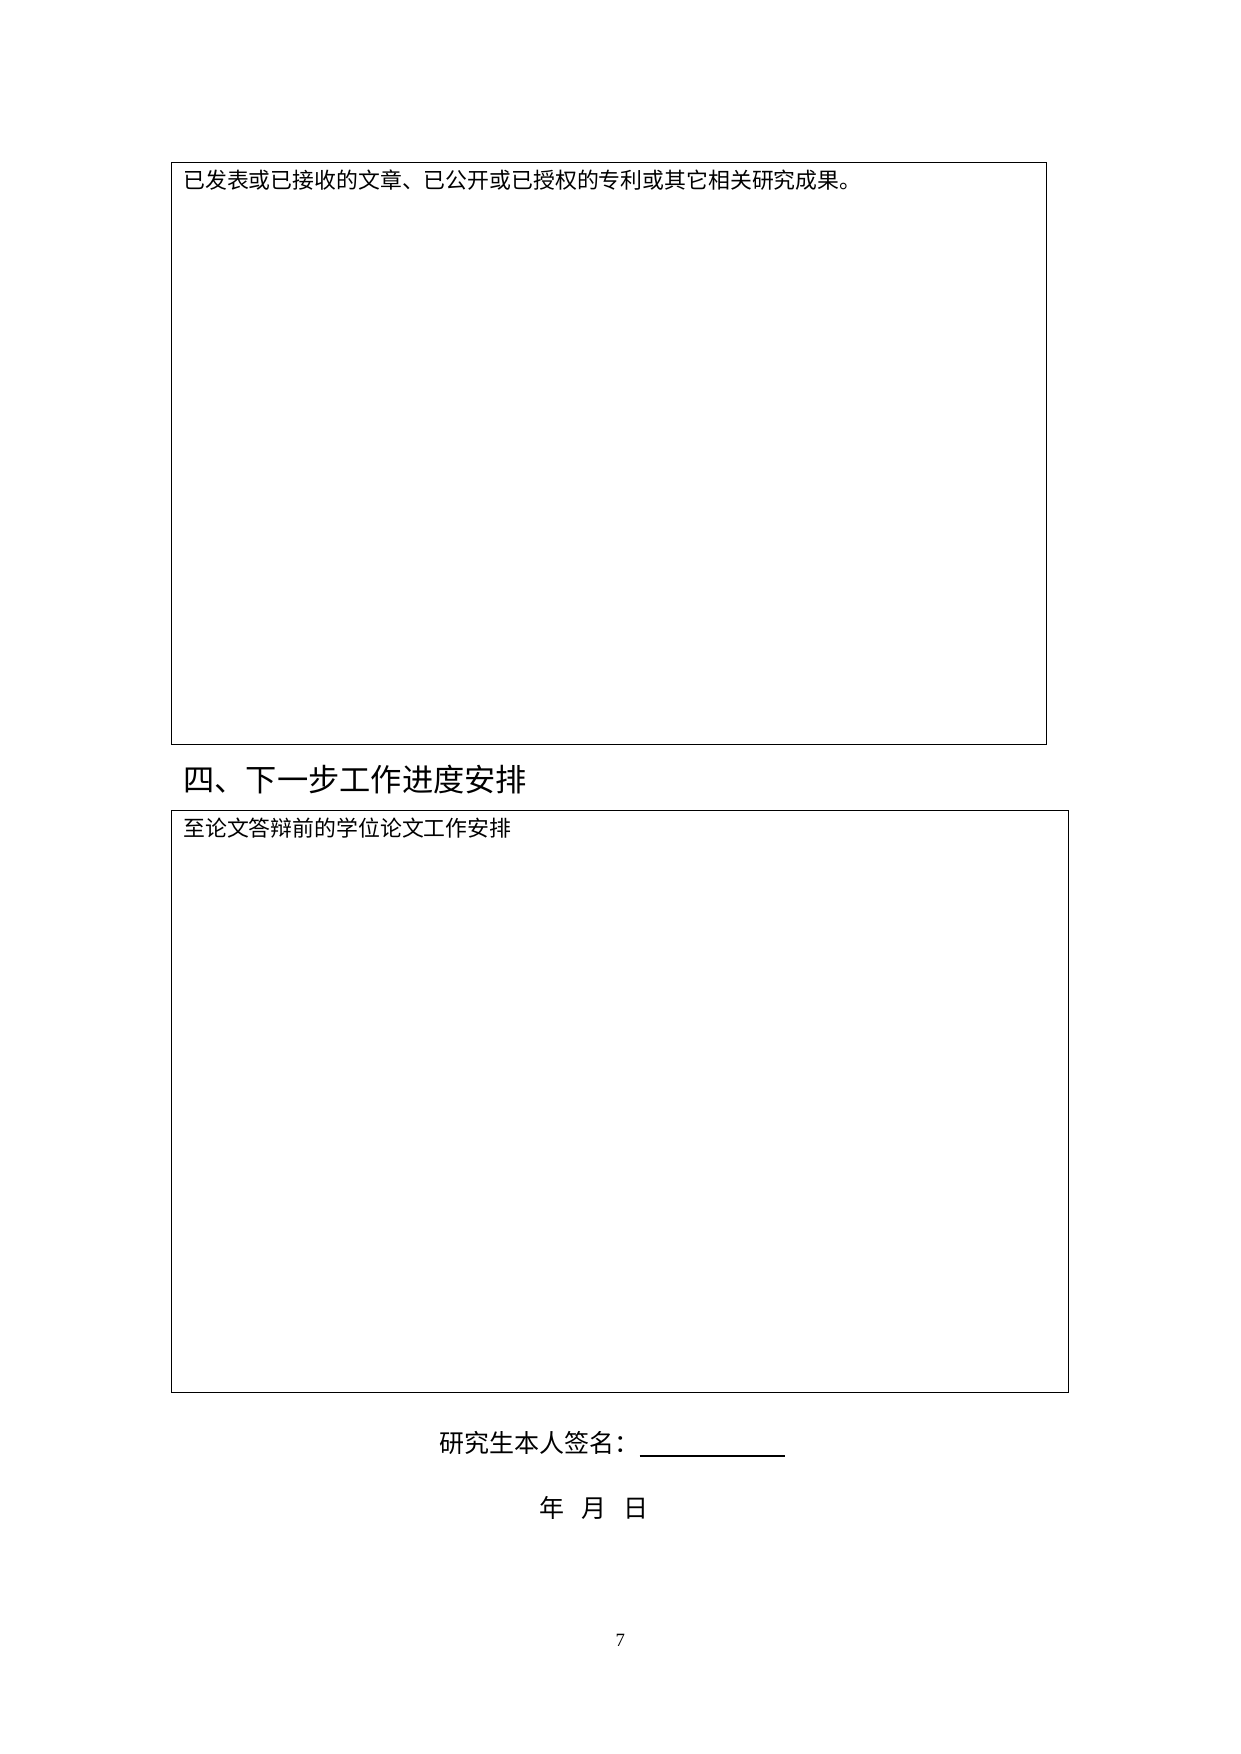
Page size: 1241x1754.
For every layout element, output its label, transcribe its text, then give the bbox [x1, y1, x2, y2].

text 四、下一步工作进度安排 [183, 745, 1057, 810]
text 研究生本人签名： [183, 1409, 1057, 1474]
text 年 月 日 [183, 1474, 1057, 1539]
table_header 已发表或已接收的文章、已公开或已授权的专利或其它相关研究成果。 [172, 163, 1046, 744]
table_header 至论文答辩前的学位论文工作安排 [172, 811, 1068, 1392]
